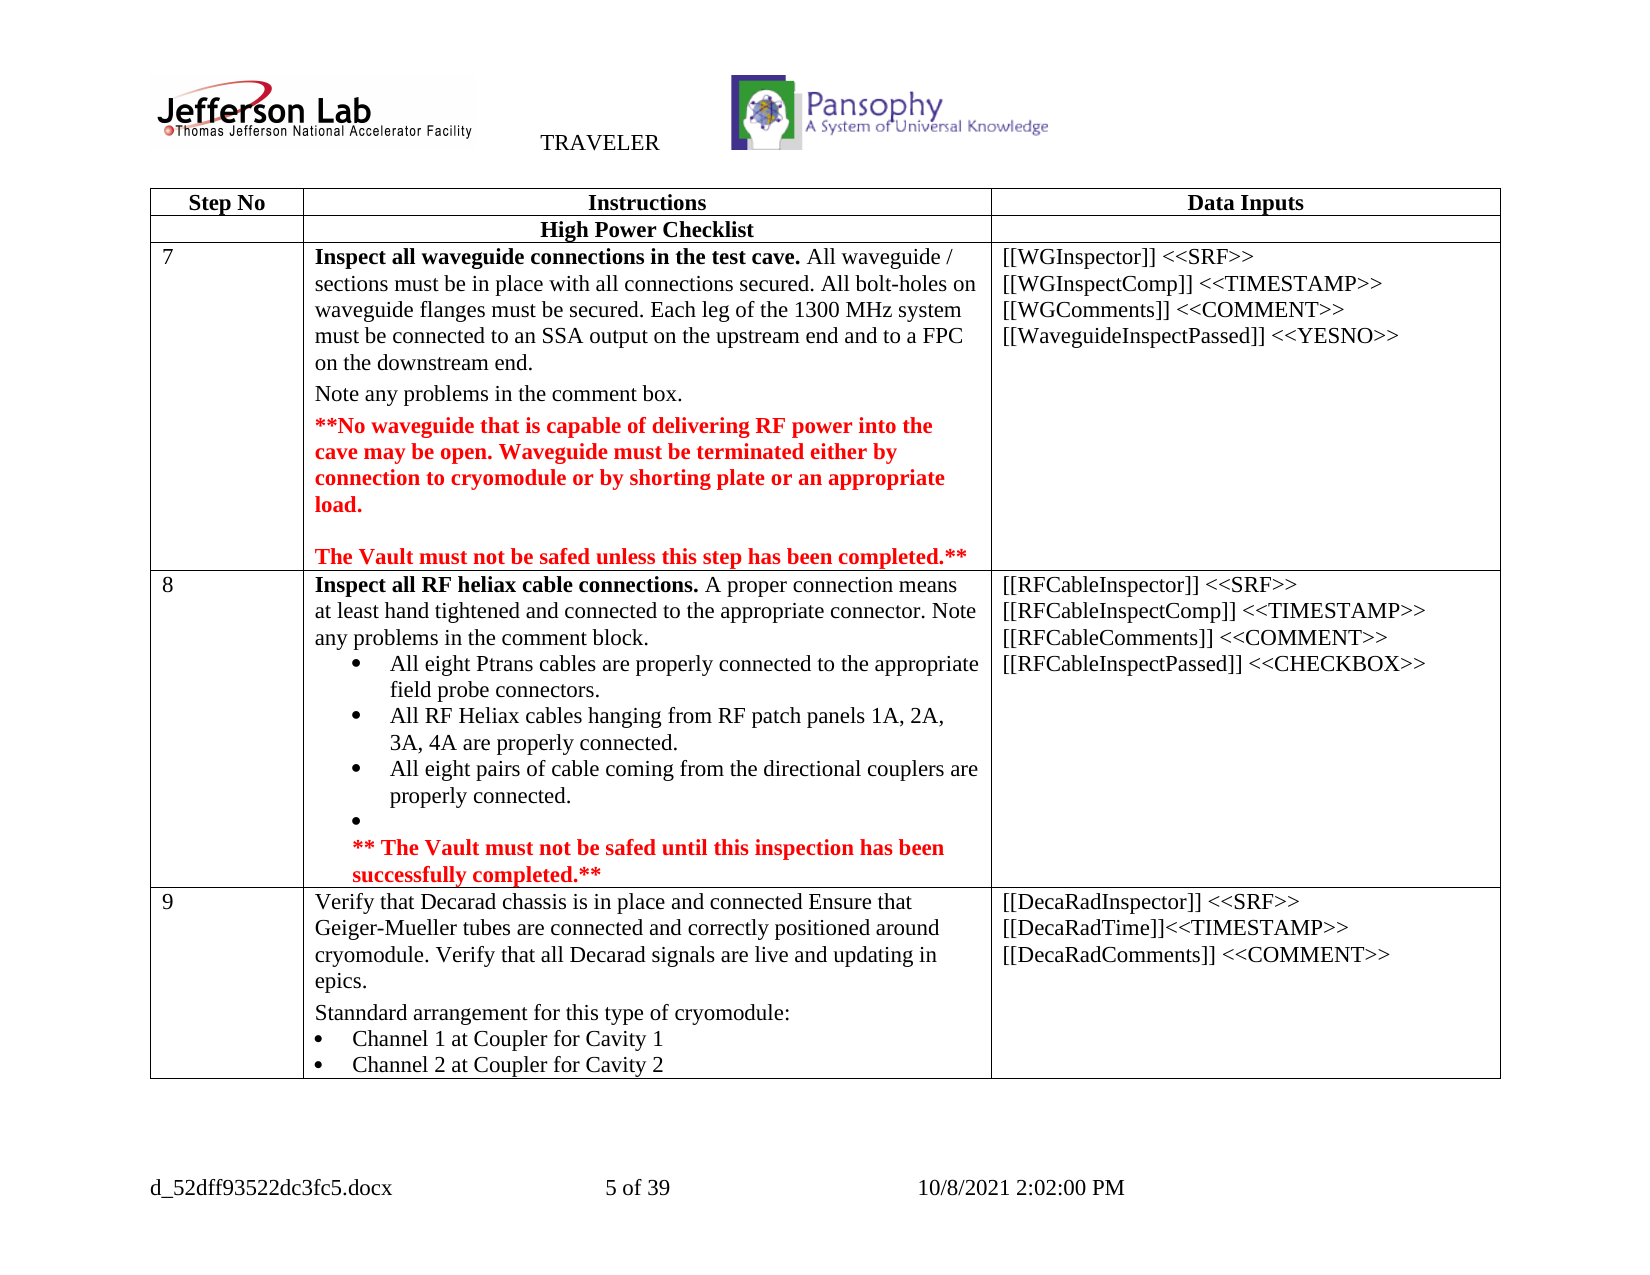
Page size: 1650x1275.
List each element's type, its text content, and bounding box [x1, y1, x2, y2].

table_header Instructions [304, 189, 991, 215]
table_cell 8 [151, 571, 303, 887]
table_cell Inspect all waveguide connections in the test cave. All waveguide / sections must be in place with all connections secured. All bolt-holes on waveguide flanges must be secured. Each leg of the 1300 MHz system must be connected to an SSA output on the upstream end and to a FPC on the downstream end. Note any problems in the comment box. **No waveguide that is capable of delivering RF power into the cave may be open. Waveguide must be terminated either by connection to cryomodule or by shorting plate or an appropriate load. The Vault must not be safed unless this step has been completed.** [304, 243, 991, 570]
table_cell High Power Checklist [304, 216, 991, 242]
table_cell [[RFCableInspector]] <<SRF>> [[RFCableInspectComp]] <<TIMESTAMP>> [[RFCableComments]] <<COMMENT>> [[RFCableInspectPassed]] <<CHECKBOX>> [992, 571, 1500, 887]
picture [731, 75, 1050, 150]
table_cell [992, 216, 1500, 242]
table_cell 7 [151, 243, 303, 570]
table_cell [151, 216, 303, 242]
table_cell [[DecaRadInspector]] <<SRF>> [[DecaRadTime]]<<TIMESTAMP>> [[DecaRadComments]] <<COMMENT>> [992, 888, 1500, 1078]
table_header Step No [151, 189, 303, 215]
table_header Data Inputs [992, 189, 1500, 215]
table_cell [[WGInspector]] <<SRF>> [[WGInspectComp]] <<TIMESTAMP>> [[WGComments]] <<COMMENT>> [[WaveguideInspectPassed]] <<YESNO>> [992, 243, 1500, 570]
table_cell Inspect all RF heliax cable connections. A proper connection means at least hand tightened and connected to the appropriate connector. Note any problems in the comment block. All eight Ptrans cables are properly connected to the appropriate field probe connectors. All RF Heliax cables hanging from RF patch panels 1A, 2A, 3A, 4A are properly connected. All eight pairs of cable coming from the directional couplers are properly connected. ** The Vault must not be safed until this inspection has been successfully completed.** [304, 571, 991, 887]
picture [150, 75, 477, 150]
table_cell 9 [151, 888, 303, 1078]
